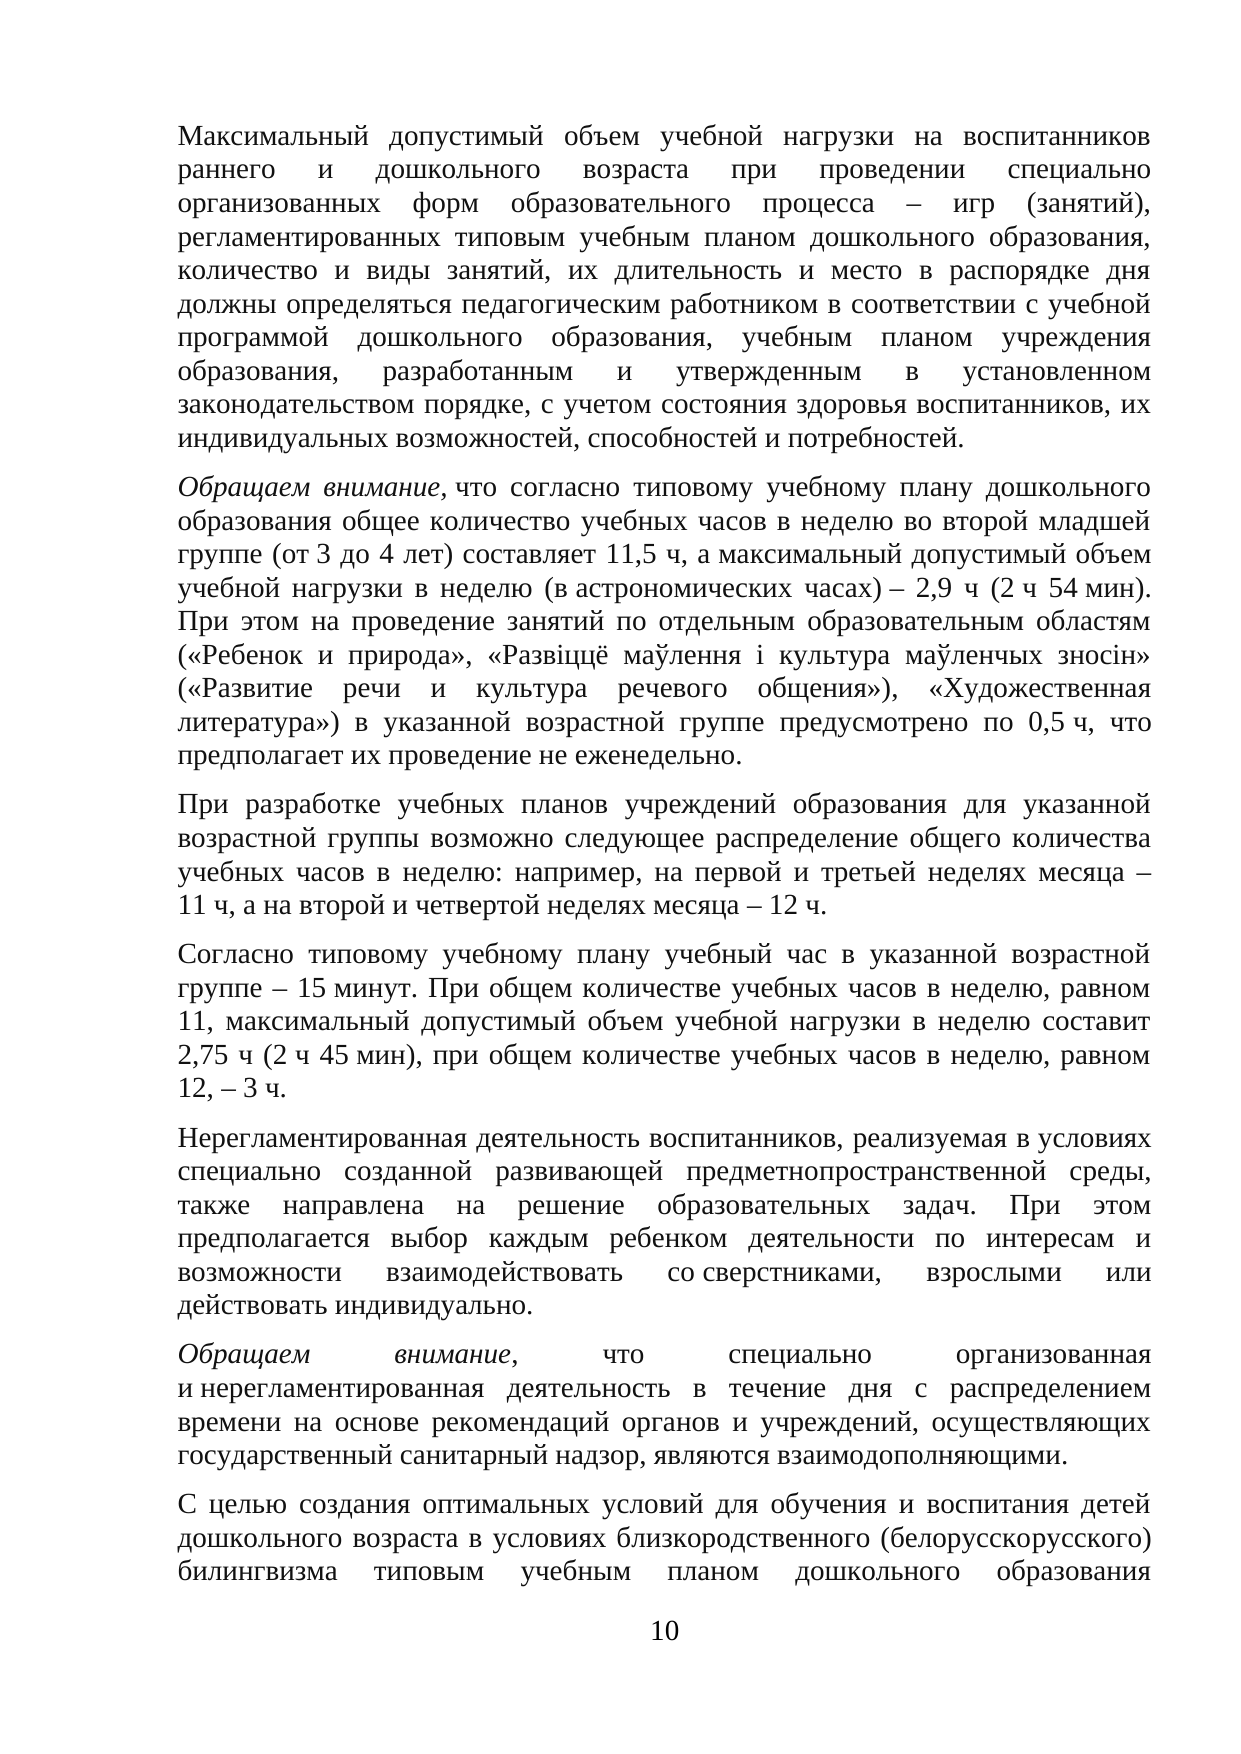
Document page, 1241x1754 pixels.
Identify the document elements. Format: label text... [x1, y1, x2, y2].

text Максимальный допустимый объем учебной нагрузки на воспитанников раннего и дошкольного возраста при проведении специально организованных форм образовательного процесса – игр (занятий), регламентированных типовым учебным планом дошкольного образования, количество и виды занятий, их длительность и место в распорядке дня должны определяться педагогическим работником в соответствии с учебной программой дошкольного образования, учебным планом учреждения образования, разработанным и утвержденным в установленном законодательством порядке, с учетом состояния здоровья воспитанников, их индивидуальных возможностей, способностей и потребностей. [177, 118, 1152, 453]
text При разработке учебных планов учреждений образования для указанной возрастной группы возможно следующее распределение общего количества учебных часов в неделю: например, на первой и третьей неделях месяца – 11 ч, а на второй и четвертой неделях месяца – 12 ч. [177, 787, 1152, 921]
text Согласно типовому учебному плану учебный час в указанной возрастной группе – 15 минут. При общем количестве учебных часов в неделю, равном 11, максимальный допустимый объем учебной нагрузки в неделю составит 2,75 ч (2 ч 45 мин), при общем количестве учебных часов в неделю, равном 12, – 3 ч. [177, 936, 1152, 1104]
text Обращаем внимание, что согласно типовому учебному плану дошкольного образования общее количество учебных часов в неделю во второй младшей группе (от 3 до 4 лет) составляет 11,5 ч, а максимальный допустимый объем учебной нагрузки в неделю (в астрономических часах) – 2,9 ч (2 ч 54 мин). При этом на проведение занятий по отдельным образовательным областям («Ребенок и природа», «Развіццё маўлення і культура маўленчых зносін» («Развитие речи и культура речевого общения»), «Художественная литература») в указанной возрастной группе предусмотрено по 0,5 ч, что предполагает их проведение не еженедельно. [177, 469, 1152, 771]
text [177, 1486, 1152, 1587]
text Обращаем внимание, что специально организованная и нерегламентированная деятельность в течение дня с распределением времени на основе рекомендаций органов и учреждений, осуществляющих государственный санитарный надзор, являются взаимодополняющими. [177, 1337, 1152, 1471]
text Нерегламентированная деятельность воспитанников, реализуемая в условиях специально созданной развивающей предметнопространственной среды, также направлена на решение образовательных задач. При этом предполагается выбор каждым ребенком деятельности по интересам и возможности взаимодействовать со сверстниками, взрослыми или действовать индивидуально. [177, 1120, 1152, 1321]
